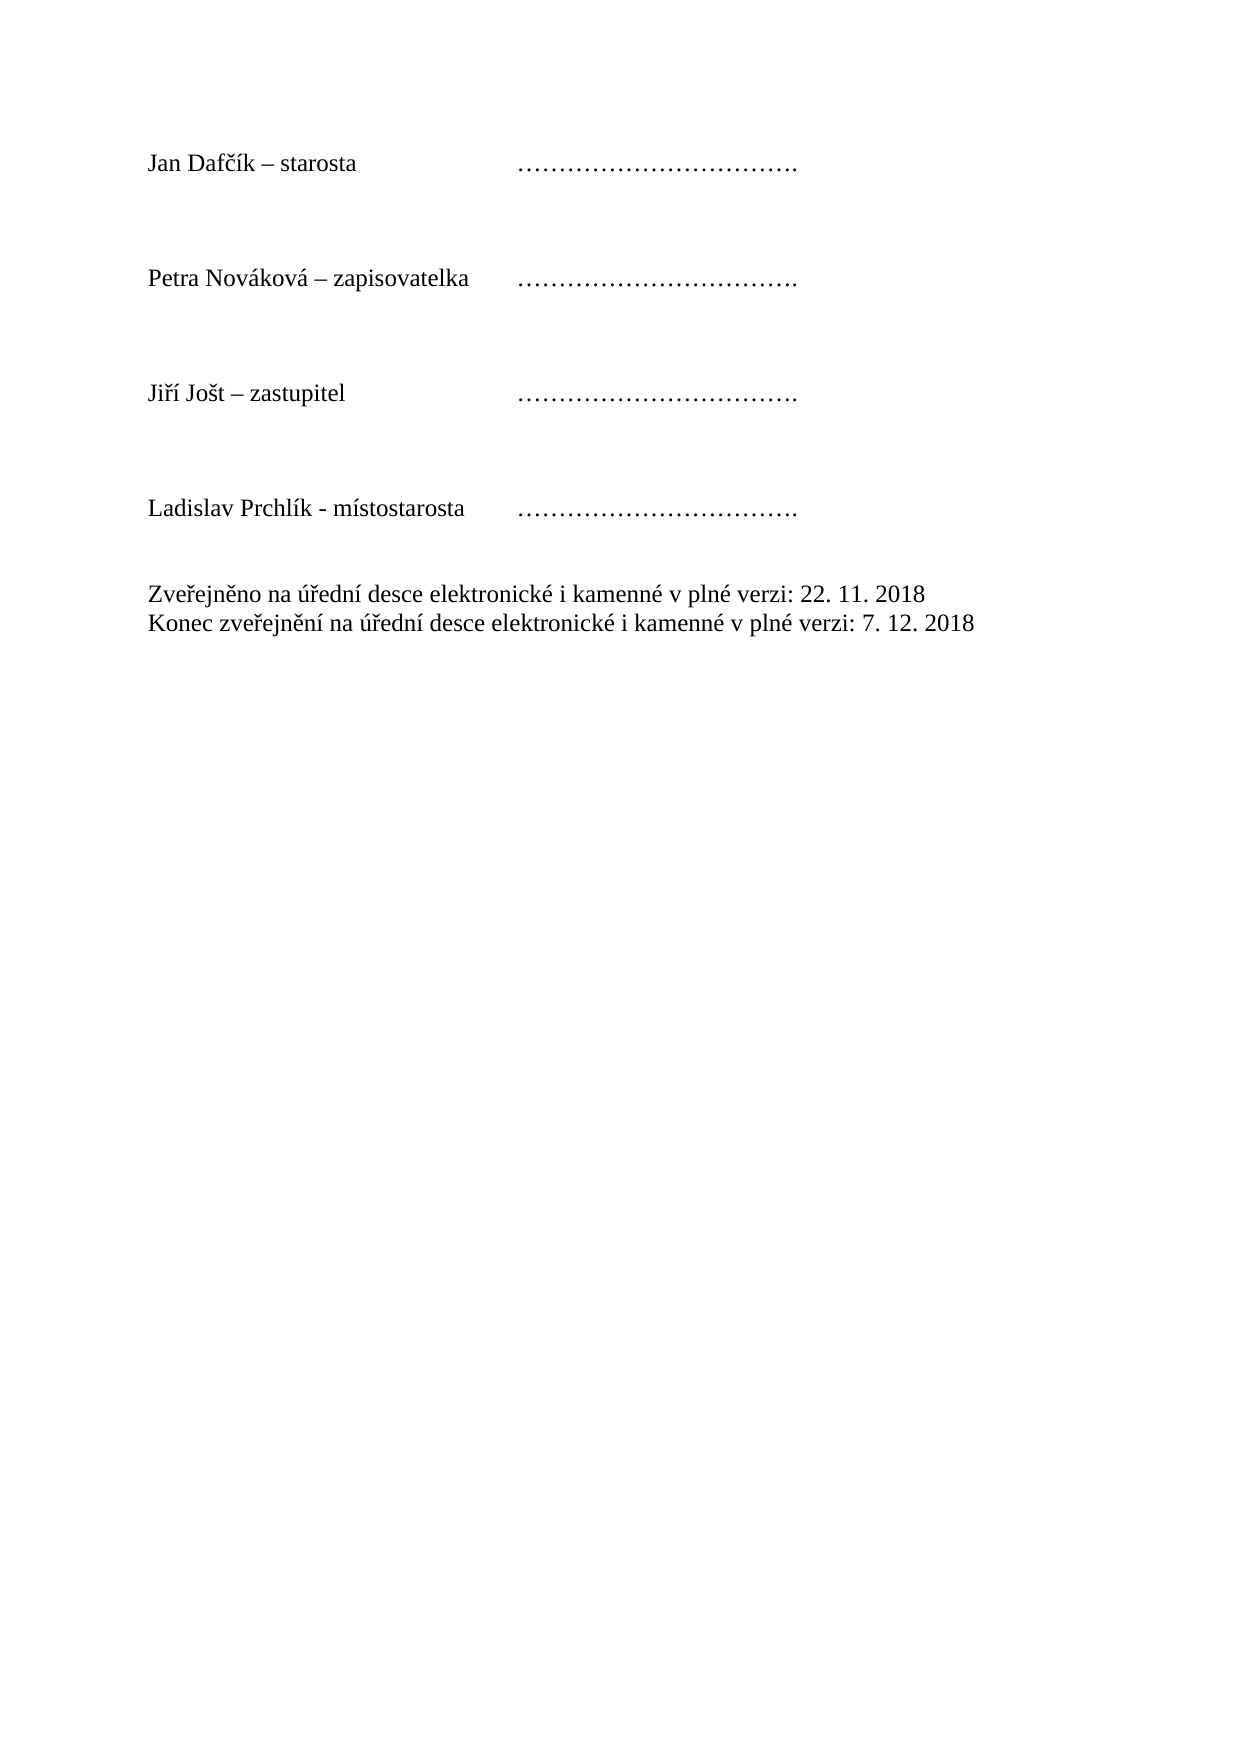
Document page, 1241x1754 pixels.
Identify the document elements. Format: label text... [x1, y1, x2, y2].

text Ladislav Prchlík - místostarosta ……………………………. [148, 493, 1093, 521]
text Petra Nováková – zapisovatelka ……………………………. [148, 263, 1093, 291]
text Zveřejněno na úřední desce elektronické i kamenné v plné verzi: 22. 11. 2018 [148, 579, 1093, 608]
text Jiří Jošt – zastupitel ……………………………. [148, 378, 1093, 406]
text Jan Dafčík – starosta ……………………………. [148, 148, 1093, 176]
text Konec zveřejnění na úřední desce elektronické i kamenné v plné verzi: 7. 12. 2018 [148, 608, 1093, 636]
